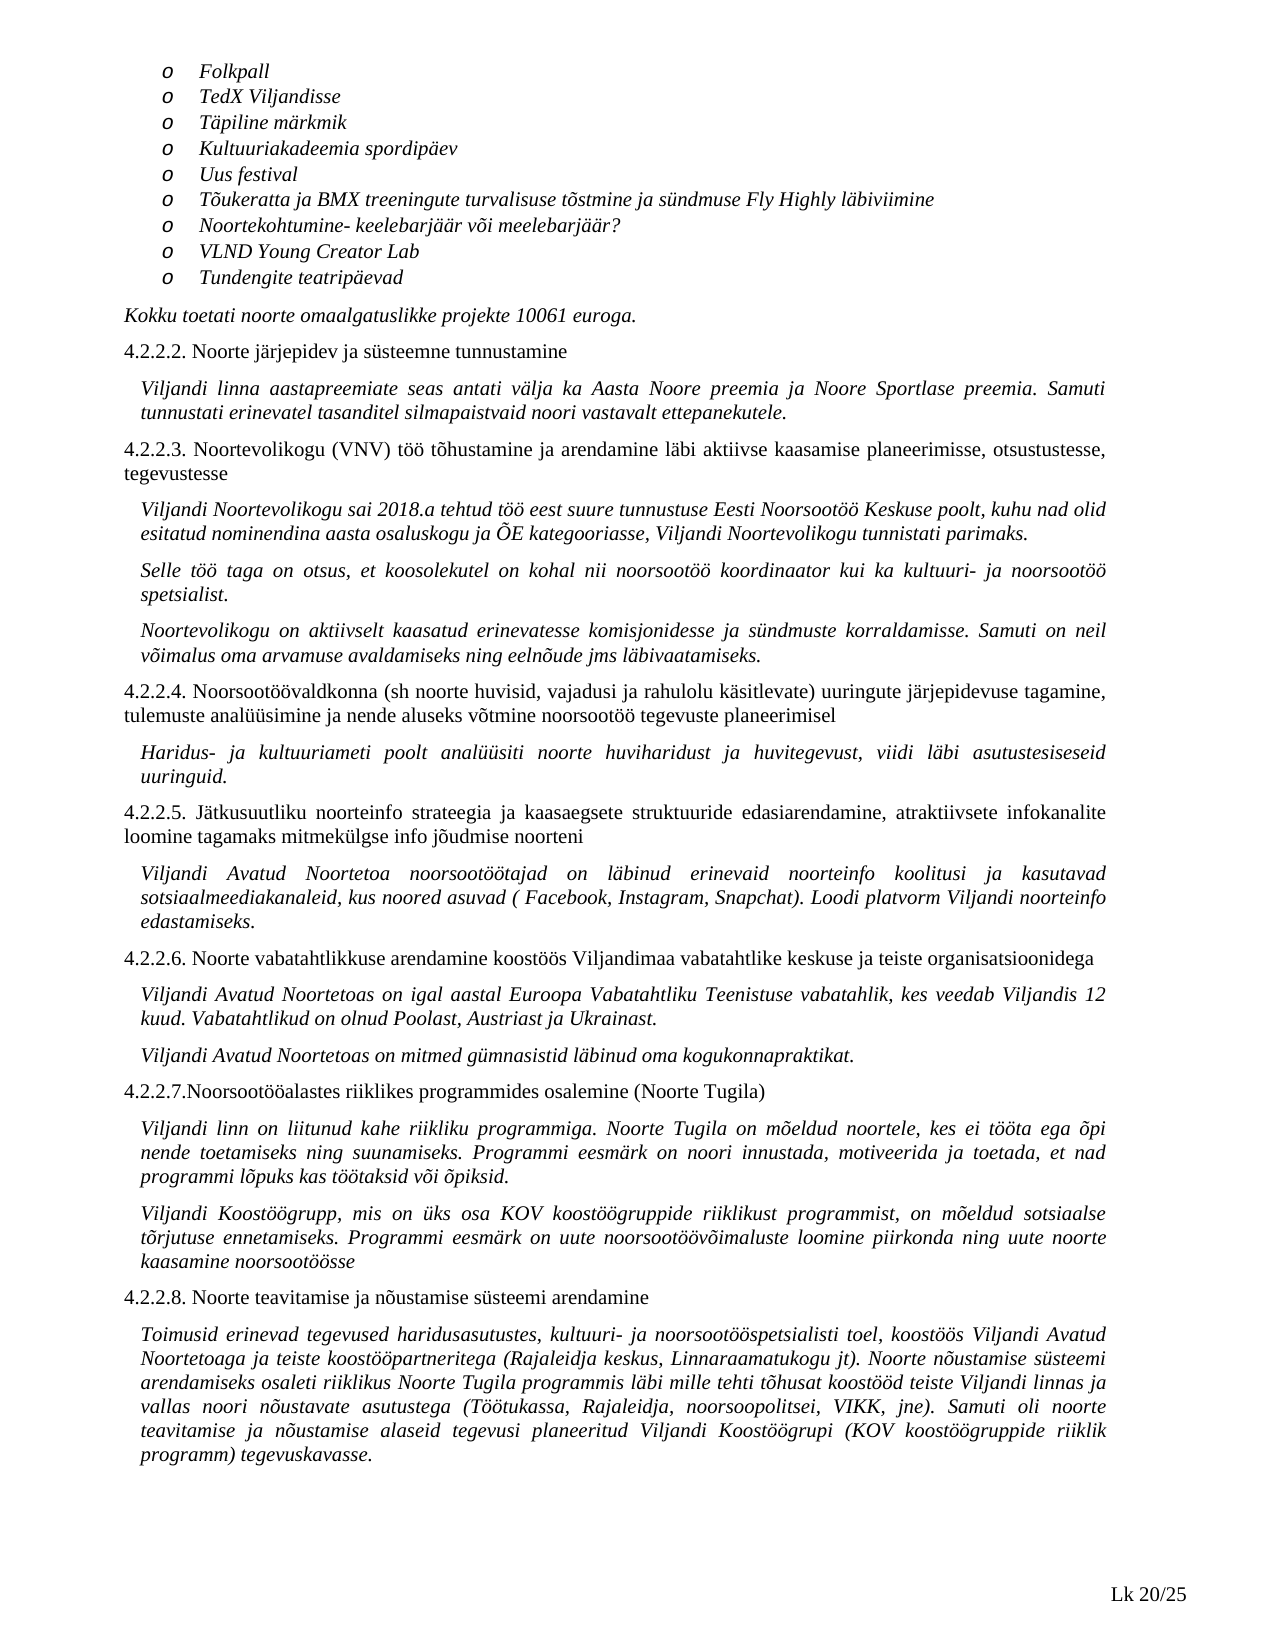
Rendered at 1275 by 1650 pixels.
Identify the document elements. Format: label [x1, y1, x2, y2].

table_cell [117, 59, 1115, 1539]
